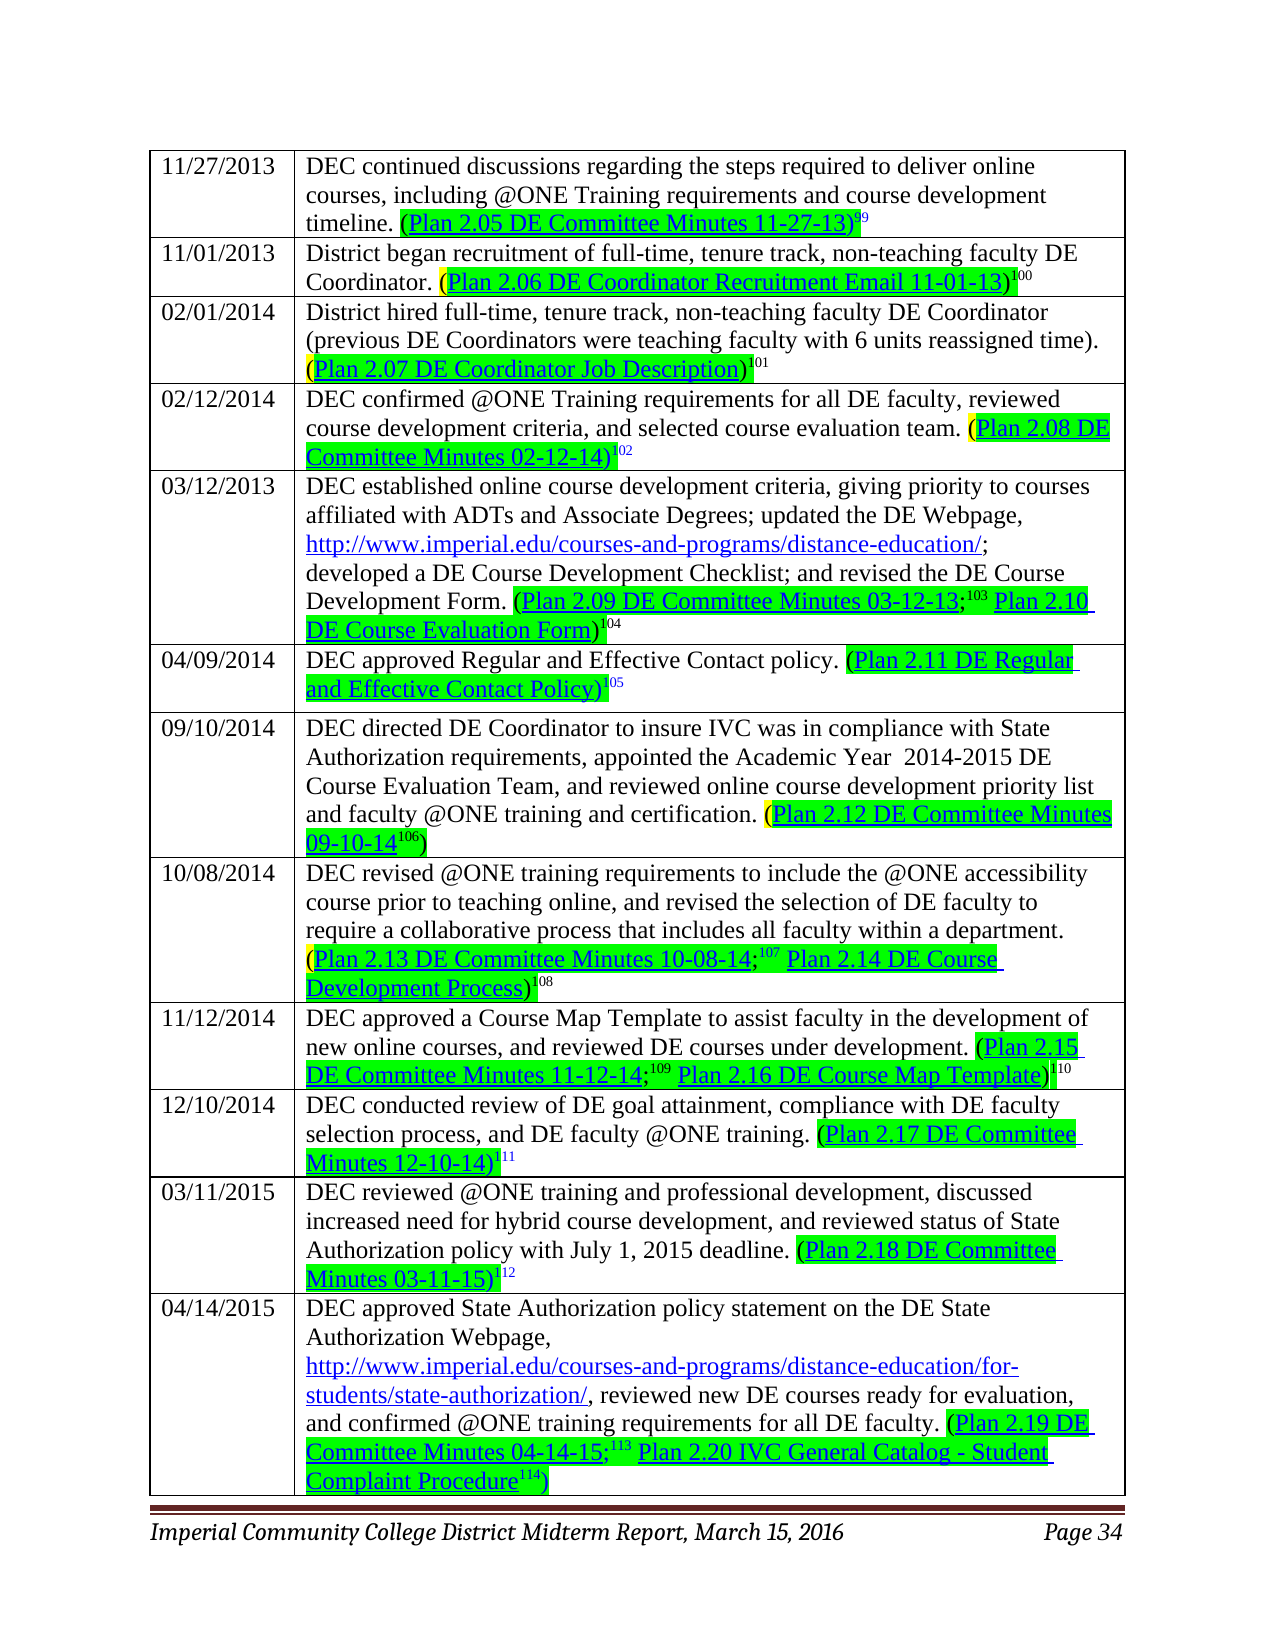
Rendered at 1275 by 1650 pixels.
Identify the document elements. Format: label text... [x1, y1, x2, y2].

table_cell 11/27/2013 [151, 151, 294, 237]
table_cell 02/12/2014 [151, 384, 294, 470]
table_cell DEC approved State Authorization policy statement on the DE State Authorization Webpage, http://www.imperial.edu/courses-and-programs/distance-education/for-students/state-authorization/, reviewed new DE courses ready for evaluation, and confirmed @ONE training requirements for all DE faculty. (Plan 2.19 DE Committee Minutes 04-14-15; Plan 2.20 IVC General Catalog - Student Complaint Procedure) [295, 1294, 1124, 1495]
table_cell 11/12/2014 [151, 1003, 294, 1089]
table_cell DEC approved a Course Map Template to assist faculty in the development of new online courses, and reviewed DE courses under development. (Plan 2.15 DE Committee Minutes 11-12-14; Plan 2.16 DE Course Map Template) [295, 1003, 1124, 1089]
table_cell 03/11/2015 [151, 1178, 294, 1292]
table_cell 10/08/2014 [151, 858, 294, 1002]
table_cell DEC reviewed @ONE training and professional development, discussed increased need for hybrid course development, and reviewed status of State Authorization policy with July 1, 2015 deadline. (Plan 2.18 DE Committee Minutes 03-11-15) [295, 1178, 1124, 1292]
table_cell DEC conducted review of DE goal attainment, compliance with DE faculty selection process, and DE faculty @ONE training. (Plan 2.17 DE Committee Minutes 12-10-14) [295, 1090, 1124, 1176]
table_cell DEC established online course development criteria, giving priority to courses affiliated with ADTs and Associate Degrees; updated the DE Webpage, http://www.imperial.edu/courses-and-programs/distance-education/; developed a DE Course Development Checklist; and revised the DE Course Development Form. (Plan 2.09 DE Committee Minutes 03-12-13; Plan 2.10 DE Course Evaluation Form) [295, 471, 1124, 644]
table_cell 04/09/2014 [151, 645, 294, 712]
table_cell 11/01/2013 [151, 238, 294, 296]
table_cell DEC revised @ONE training requirements to include the @ONE accessibility course prior to teaching online, and revised the selection of DE faculty to require a collaborative process that includes all faculty within a department. (Plan 2.13 DE Committee Minutes 10-08-14; Plan 2.14 DE Course Development Process) [295, 858, 1124, 1002]
table_cell DEC continued discussions regarding the steps required to deliver online courses, including @ONE Training requirements and course development timeline. (Plan 2.05 DE Committee Minutes 11-27-13) [295, 151, 1124, 237]
table_cell 04/14/2015 [151, 1294, 294, 1495]
table_cell DEC confirmed @ONE Training requirements for all DE faculty, reviewed course development criteria, and selected course evaluation team. (Plan 2.08 DE Committee Minutes 02-12-14) [295, 384, 1124, 470]
table_cell DEC directed DE Coordinator to insure IVC was in compliance with State Authorization requirements, appointed the Academic Year 2014-2015 DE Course Evaluation Team, and reviewed online course development priority list and faculty @ONE training and certification. (Plan 2.12 DE Committee Minutes 09-10-14) [295, 713, 1124, 857]
table_cell DEC approved Regular and Effective Contact policy. (Plan 2.11 DE Regular and Effective Contact Policy) [295, 645, 1124, 712]
table_cell District began recruitment of full-time, tenure track, non-teaching faculty DE Coordinator. (Plan 2.06 DE Coordinator Recruitment Email 11-01-13) [295, 238, 1124, 296]
table_cell District hired full-time, tenure track, non-teaching faculty DE Coordinator (previous DE Coordinators were teaching faculty with 6 units reassigned time). (Plan 2.07 DE Coordinator Job Description) [295, 297, 1124, 383]
table_cell 03/12/2013 [151, 471, 294, 644]
table_cell 09/10/2014 [151, 713, 294, 857]
table_cell 02/01/2014 [151, 297, 294, 383]
table_cell 12/10/2014 [151, 1090, 294, 1176]
